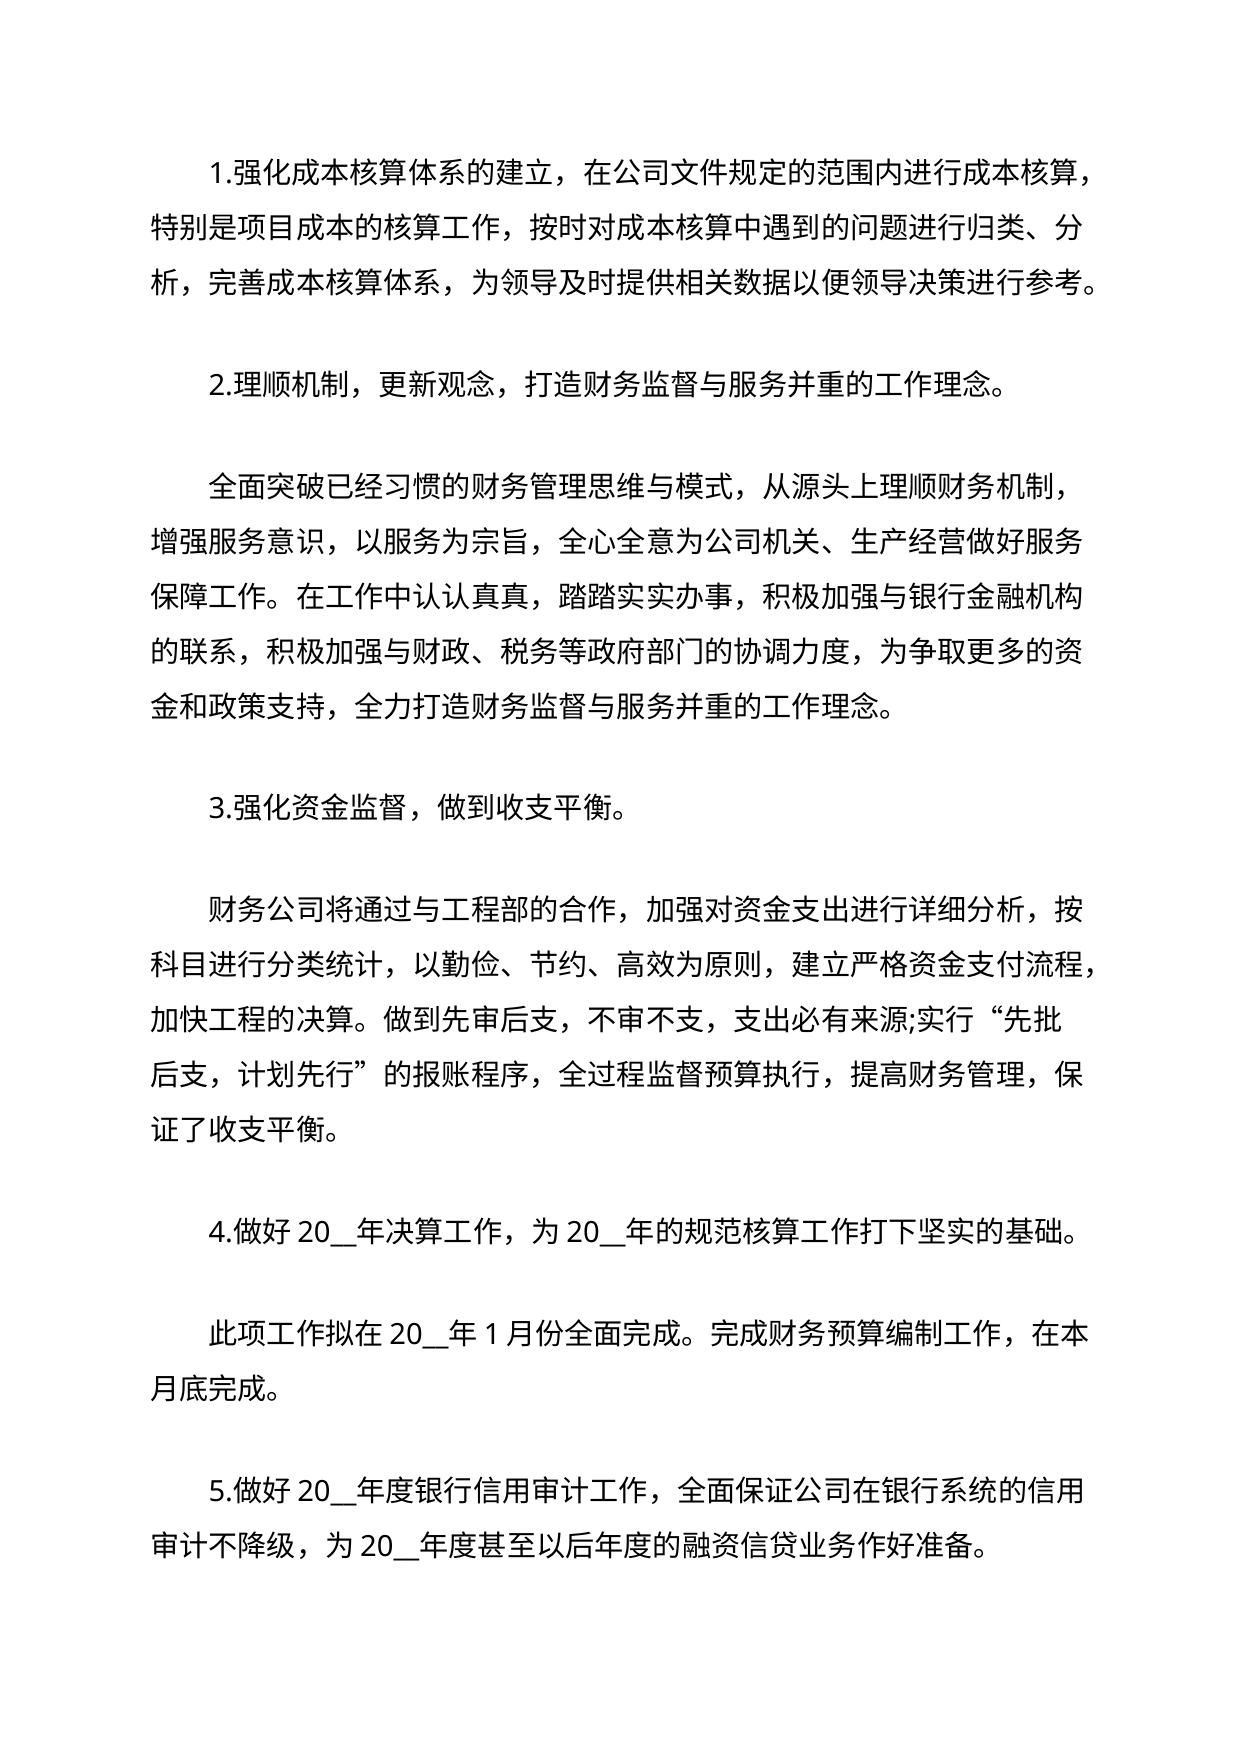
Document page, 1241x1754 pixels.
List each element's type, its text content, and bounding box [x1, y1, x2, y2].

text 4.做好20__年决算工作，为20__年的规范核算工作打下坚实的基础。 [150, 1208, 1090, 1251]
text 3.强化资金监督，做到收支平衡。 [150, 785, 1090, 827]
text 财务公司将通过与工程部的合作，加强对资金支出进行详细分析，按科目进行分类统计，以勤俭、节约、高效为原则，建立严格资金支付流程，加快工程的决算。做到先审后支，不审不支，支出必有来源;实行“先批后支，计划先行”的报账程序，全过程监督预算执行，提高财务管理，保证了收支平衡。 [150, 887, 1090, 1149]
text 此项工作拟在20__年1月份全面完成。完成财务预算编制工作，在本月底完成。 [150, 1310, 1090, 1408]
text 5.做好20__年度银行信用审计工作，全面保证公司在银行系统的信用审计不降级，为20__年度甚至以后年度的融资信贷业务作好准备。 [150, 1467, 1090, 1564]
text 2.理顺机制，更新观念，打造财务监督与服务并重的工作理念。 [150, 362, 1090, 404]
text 全面突破已经习惯的财务管理思维与模式，从源头上理顺财务机制，增强服务意识，以服务为宗旨，全心全意为公司机关、生产经营做好服务保障工作。在工作中认认真真，踏踏实实办事，积极加强与银行金融机构的联系，积极加强与财政、税务等政府部门的协调力度，为争取更多的资金和政策支持，全力打造财务监督与服务并重的工作理念。 [150, 464, 1090, 726]
text 1.强化成本核算体系的建立，在公司文件规定的范围内进行成本核算，特别是项目成本的核算工作，按时对成本核算中遇到的问题进行归类、分析，完善成本核算体系，为领导及时提供相关数据以便领导决策进行参考。 [150, 150, 1090, 302]
